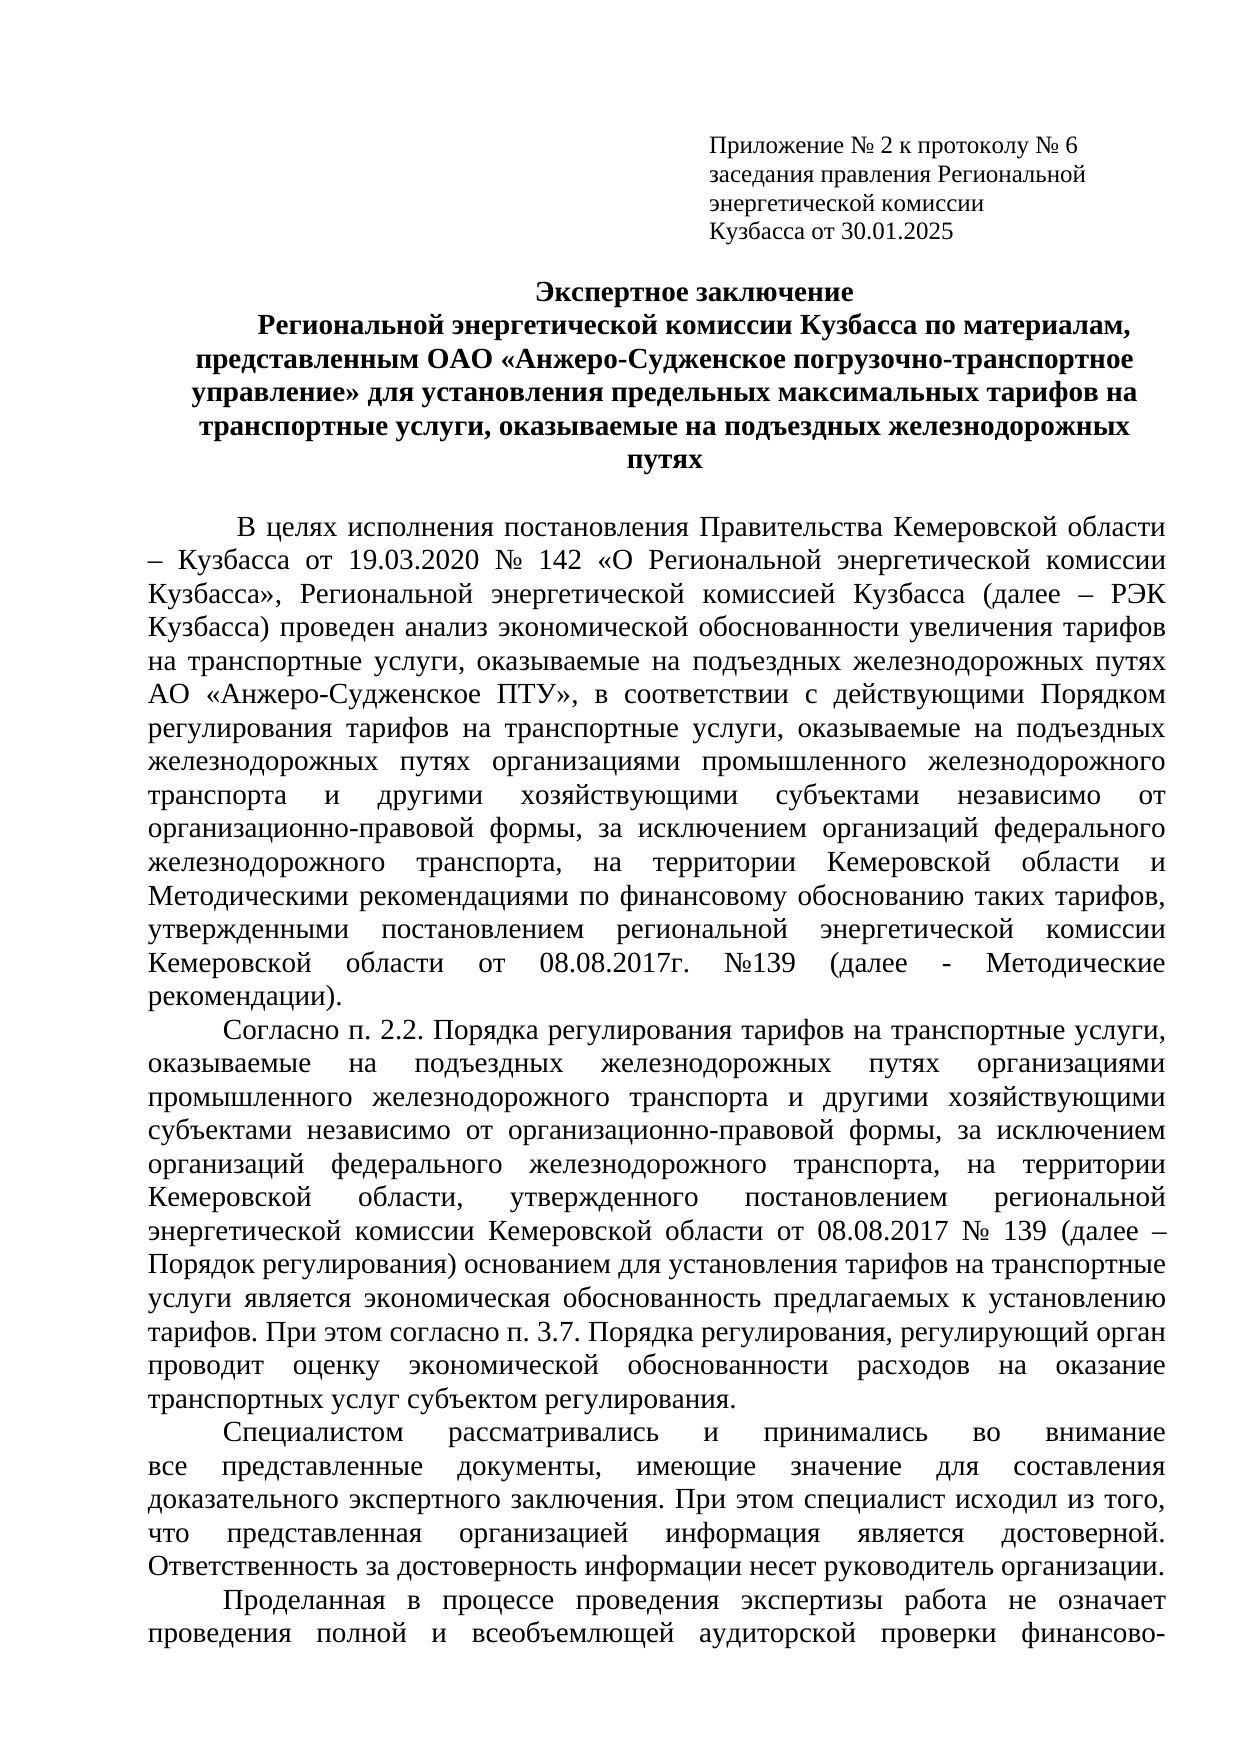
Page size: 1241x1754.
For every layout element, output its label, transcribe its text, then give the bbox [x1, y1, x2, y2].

text В целях исполнения постановления Правительства Кемеровской области – Кузбасса от 19.03.2020 № 142 «О Региональной энергетической комиссии Кузбасса», Региональной энергетической комиссией Кузбасса (далее – РЭК Кузбасса) проведен анализ экономической обоснованности увеличения тарифов на транспортные услуги, оказываемые на подъездных железнодорожных путях АО «Анжеро-Судженское ПТУ», в соответствии с действующими Порядком регулирования тарифов на транспортные услуги, оказываемые на подъездных железнодорожных путях организациями промышленного железнодорожного транспорта и другими хозяйствующими субъектами независимо от организационно-правовой формы, за исключением организаций федерального железнодорожного транспорта, на территории Кемеровской области и Методическими рекомендациями по финансовому обоснованию таких тарифов, утвержденными постановлением региональной энергетической комиссии Кемеровской области от 08.08.2017г. №139 (далее - Методические рекомендации). [148, 509, 1167, 1012]
text Региональной энергетической комиссии Кузбасса по материалам, представленным ОАО «Анжеро-Судженское погрузочно-транспортное управление» для установления предельных максимальных тарифов на транспортные услуги, оказываемые на подъездных железнодорожных путях [162, 307, 1167, 475]
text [148, 1582, 1167, 1649]
text Согласно п. 2.2. Порядка регулирования тарифов на транспортные услуги, оказываемые на подъездных железнодорожных путях организациями промышленного железнодорожного транспорта и другими хозяйствующими субъектами независимо от организационно-правовой формы, за исключением организаций федерального железнодорожного транспорта, на территории Кемеровской области, утвержденного постановлением региональной энергетической комиссии Кемеровской области от 08.08.2017 № 139 (далее – Порядок регулирования) основанием для установления тарифов на транспортные услуги является экономическая обоснованность предлагаемых к установлению тарифов. При этом согласно п. 3.7. Порядка регулирования, регулирующий орган проводит оценку экономической обоснованности расходов на оказание транспортных услуг субъектом регулирования. [148, 1012, 1167, 1414]
text Приложение № 2 к протоколу № 6 [148, 130, 1240, 159]
text Специалистом рассматривались и принимались во внимание все представленные документы, имеющие значение для составления доказательного экспертного заключения. При этом специалист исходил из того, что представленная организацией информация является достоверной. Ответственность за достоверность информации несет руководитель организации. [148, 1414, 1167, 1582]
text Экспертное заключение [162, 274, 1167, 307]
text заседания правления Региональной [148, 159, 1240, 188]
text энергетической комиссии [148, 188, 1240, 216]
text Кузбасса от 30.01.2025 [148, 216, 1240, 245]
